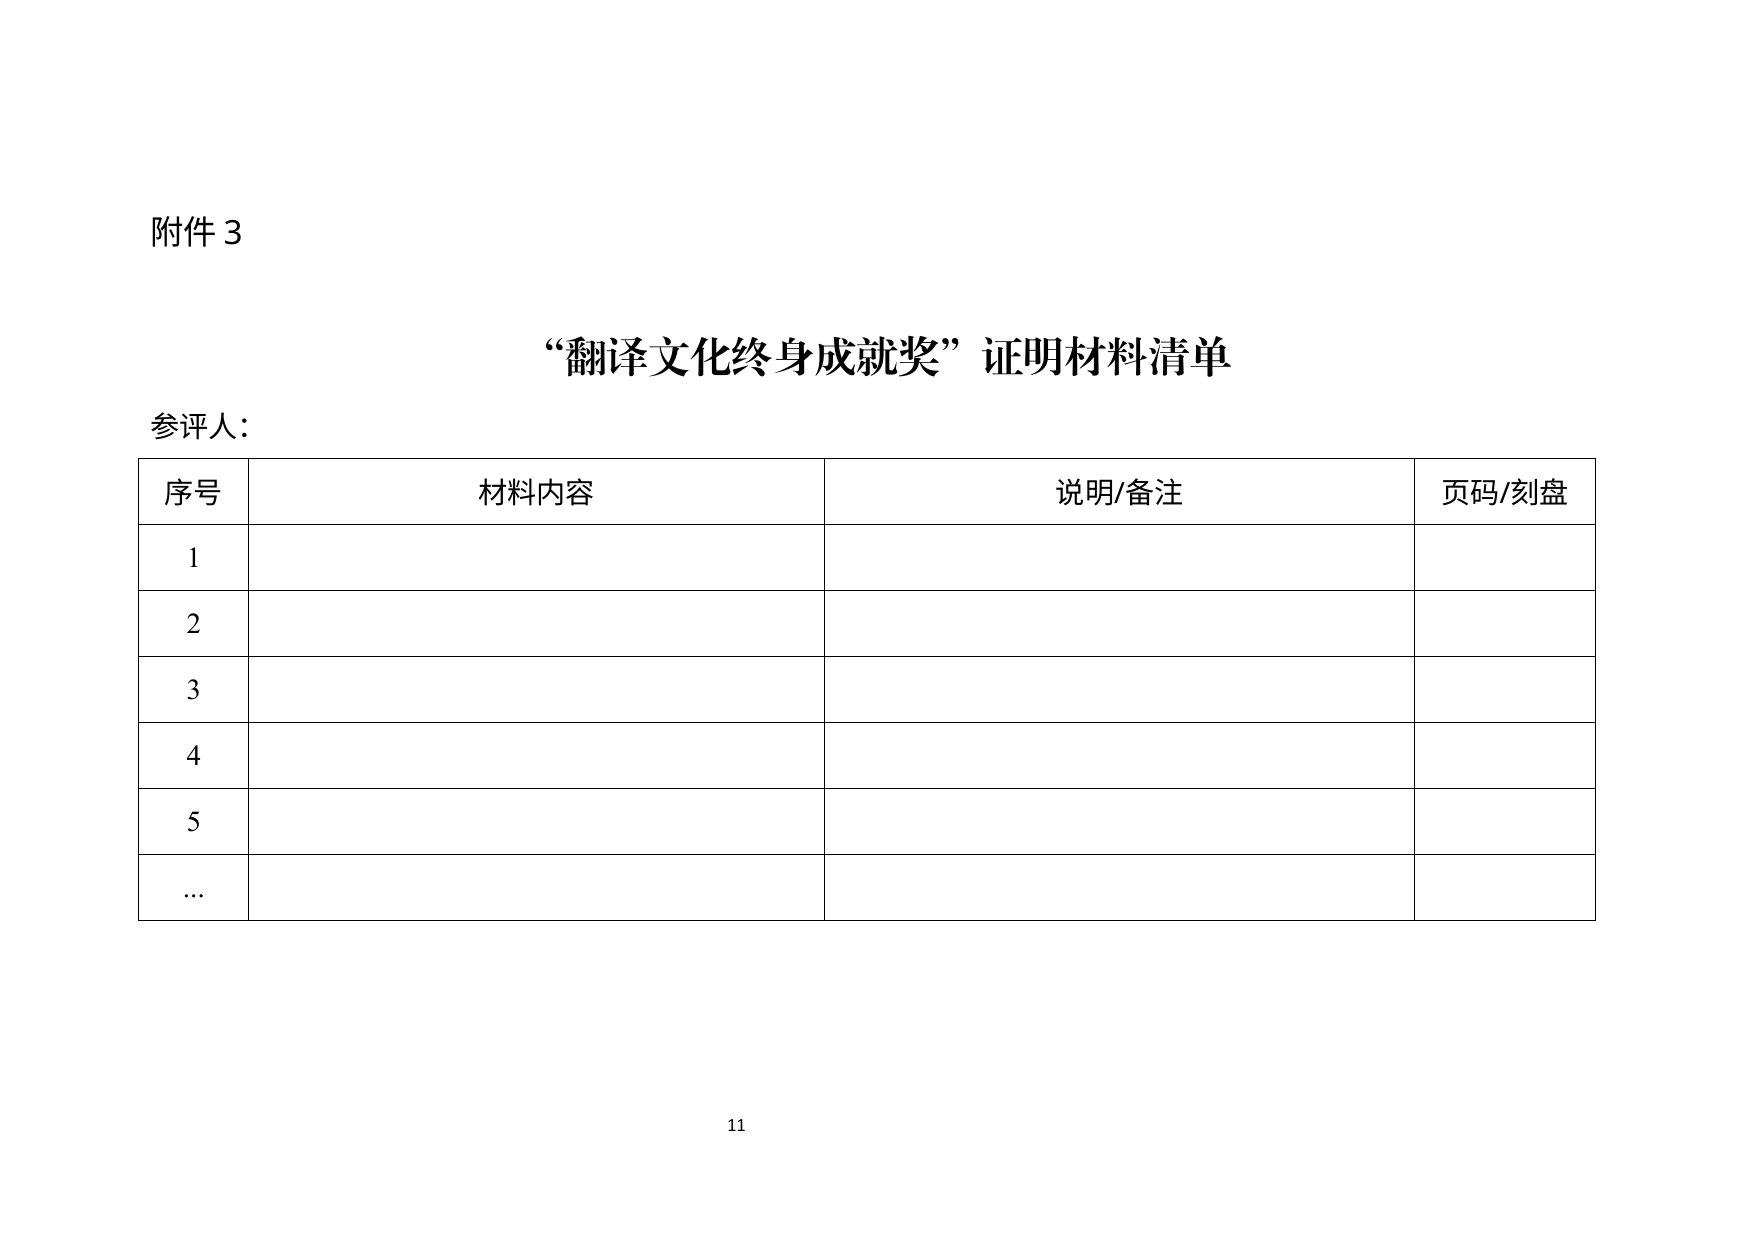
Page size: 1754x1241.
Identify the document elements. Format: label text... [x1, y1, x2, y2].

table_cell [825, 855, 1414, 920]
table_cell [249, 657, 824, 722]
text “翻译文化终身成就奖”证明材料清单 [150, 328, 1604, 393]
table_cell [1415, 591, 1595, 656]
table_header 材料内容 [249, 459, 824, 524]
table_cell [249, 525, 824, 590]
table_cell [249, 855, 824, 920]
table_cell [249, 789, 824, 854]
table_cell [825, 723, 1414, 788]
text 附件3 [150, 198, 1604, 263]
table_cell 3 [139, 657, 248, 722]
table_header 页码/刻盘 [1415, 459, 1595, 524]
table_cell [249, 723, 824, 788]
table_cell 4 [139, 723, 248, 788]
table_cell [1415, 723, 1595, 788]
text 参评人： [150, 393, 1604, 458]
table_cell 2 [139, 591, 248, 656]
table_cell [825, 657, 1414, 722]
table_cell [1415, 855, 1595, 920]
table_cell [249, 591, 824, 656]
table_cell 5 [139, 789, 248, 854]
table_cell [1415, 657, 1595, 722]
table_cell [1415, 525, 1595, 590]
table_cell [825, 525, 1414, 590]
table_header 序号 [139, 459, 248, 524]
table_cell [1415, 789, 1595, 854]
table_cell ... [139, 855, 248, 920]
table_cell [825, 591, 1414, 656]
table_cell 1 [139, 525, 248, 590]
table_cell [825, 789, 1414, 854]
table_header 说明/备注 [825, 459, 1414, 524]
